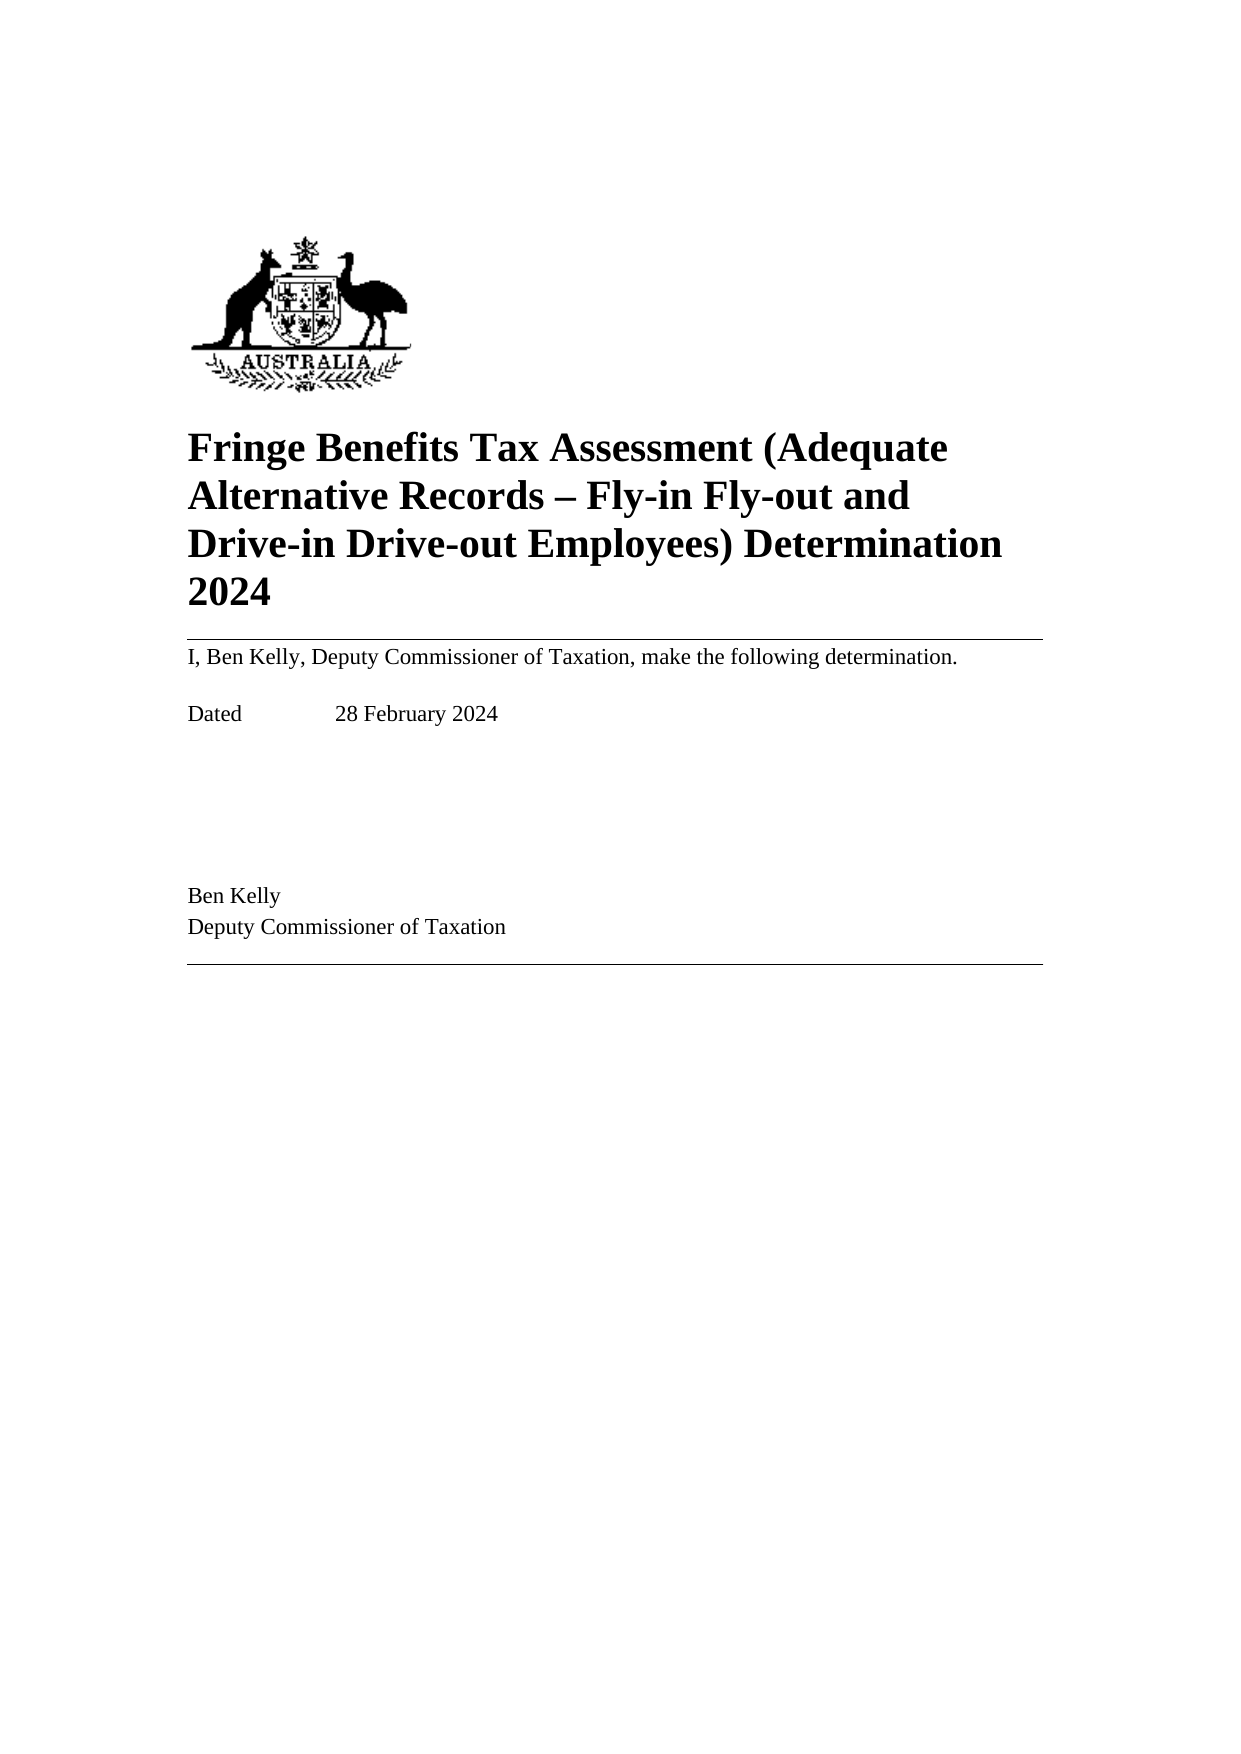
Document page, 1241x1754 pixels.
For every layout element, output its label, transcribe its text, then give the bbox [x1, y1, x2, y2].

text I, Ben Kelly, Deputy Commissioner of Taxation, make the following determination. [187, 640, 1043, 669]
text Fringe Benefits Tax Assessment (Adequate Alternative Records – Fly-in Fly-out and Drive-in Drive-out Employees) Determination 2024 [187, 422, 1053, 614]
text Dated 28 February 2024 [187, 700, 1012, 727]
text Deputy Commissioner of Taxation [187, 908, 1043, 964]
text Ben Kelly [187, 877, 1012, 908]
